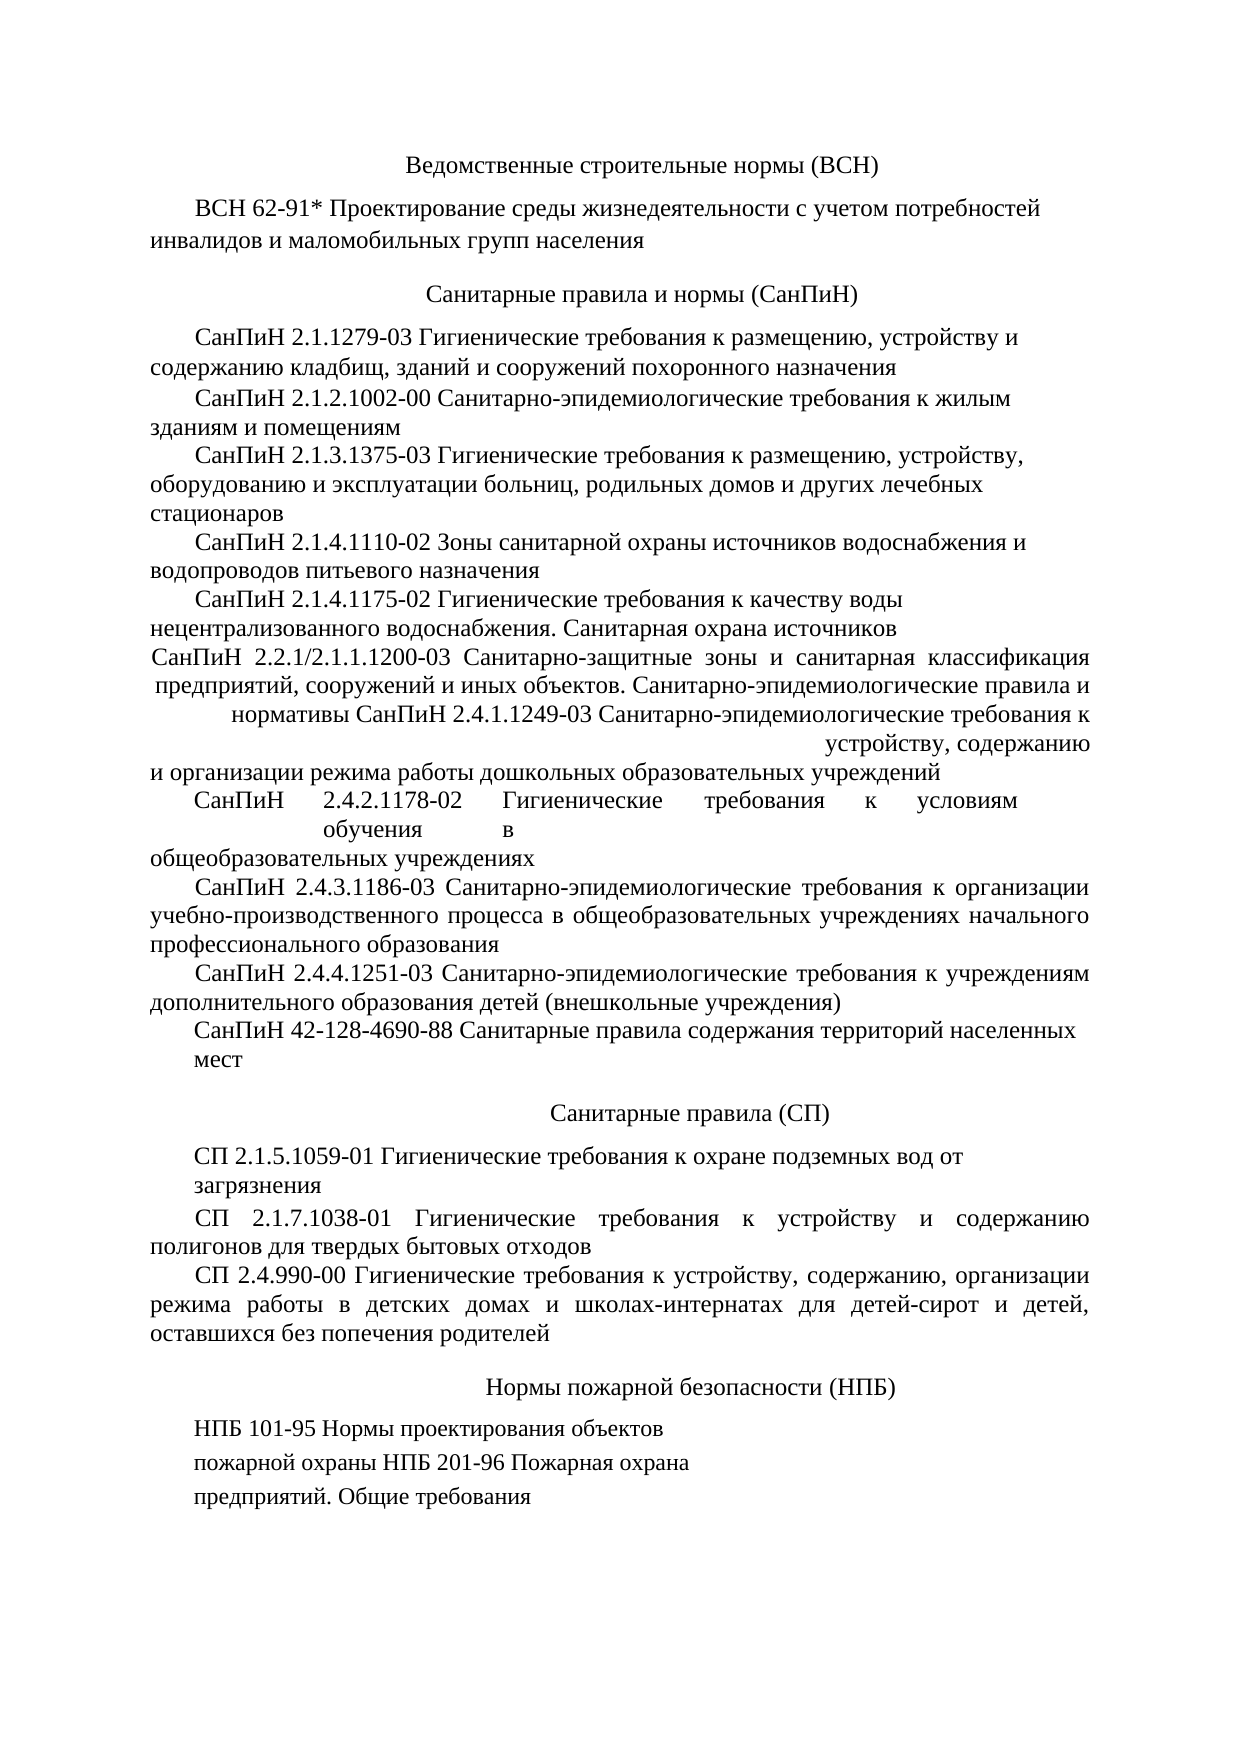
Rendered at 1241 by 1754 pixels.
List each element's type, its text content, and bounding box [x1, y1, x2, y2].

text СанПиН 2.2.1/2.1.1.1200-03 Санитарно-защитные зоны и санитарная классификация предприятий, сооружений и иных объектов. Санитарно-эпидемиологические правила и нормативы СанПиН 2.4.1.1249-03 Санитарно-эпидемиологические требования к устройству, содержанию [150, 642, 1090, 757]
text СанПиН 2.4.3.1186-03 Санитарно-эпидемиологические требования к организации учебно-производственного процесса в общеобразовательных учреждениях начального профессионального образования [150, 872, 1090, 958]
text СанПиН 2.1.3.1375-03 Гигиенические требования к размещению, устройству, оборудованию и эксплуатации больниц, родильных домов и других лечебных стационаров [150, 441, 1090, 527]
text и организации режима работы дошкольных образовательных учреждений [150, 757, 1090, 786]
text СанПиН 2.1.4.1110-02 Зоны санитарной охраны источников водоснабжения и водопроводов питьевого назначения [150, 527, 1090, 584]
text СанПиН 2.4.4.1251-03 Санитарно-эпидемиологические требования к учреждениям дополнительного образования детей (внешкольные учреждения) [150, 958, 1090, 1016]
text СанПиН 2.1.1279-03 Гигиенические требования к размещению, устройству и содержанию кладбищ, зданий и сооружений похоронного назначения [150, 322, 1090, 381]
text НПБ 101-95 Нормы проектирования объектов пожарной охраны НПБ 201-96 Пожарная охрана предприятий. Общие требования [194, 1414, 759, 1509]
text ВСН 62-91* Проектирование среды жизнедеятельности с учетом потребностей инвалидов и маломобильных групп населения [150, 193, 1090, 254]
text СанПиН 2.1.2.1002-00 Санитарно-эпидемиологические требования к жилым зданиям и помещениям [150, 383, 1090, 441]
text СанПиН 42-128-4690-88 Санитарные правила содержания территорий населенных мест [194, 1016, 1090, 1073]
text СанПиН 2.4.2.1178-02 Гигиенические требования к условиям обучения в [194, 786, 1090, 843]
text СанПиН 2.1.4.1175-02 Гигиенические требования к качеству воды нецентрализованного водоснабжения. Санитарная охрана источников [150, 584, 1090, 642]
text Санитарные правила и нормы (СанПиН) [150, 279, 1134, 308]
text Ведомственные строительные нормы (ВСН) [150, 150, 1134, 179]
text СП 2.1.5.1059-01 Гигиенические требования к охране подземных вод от загрязнения [194, 1141, 1090, 1199]
text Санитарные правила (СП) [550, 1098, 1090, 1127]
text СП 2.1.7.1038-01 Гигиенические требования к устройству и содержанию полигонов для твердых бытовых отходов [150, 1203, 1090, 1260]
text общеобразовательных учреждениях [150, 843, 1090, 872]
text СП 2.4.990-00 Гигиенические требования к устройству, содержанию, организации режима работы в детских домах и школах-интернатах для детей-сирот и детей, оставшихся без попечения родителей [150, 1260, 1090, 1346]
text Нормы пожарной безопасности (НПБ) [485, 1372, 1090, 1400]
